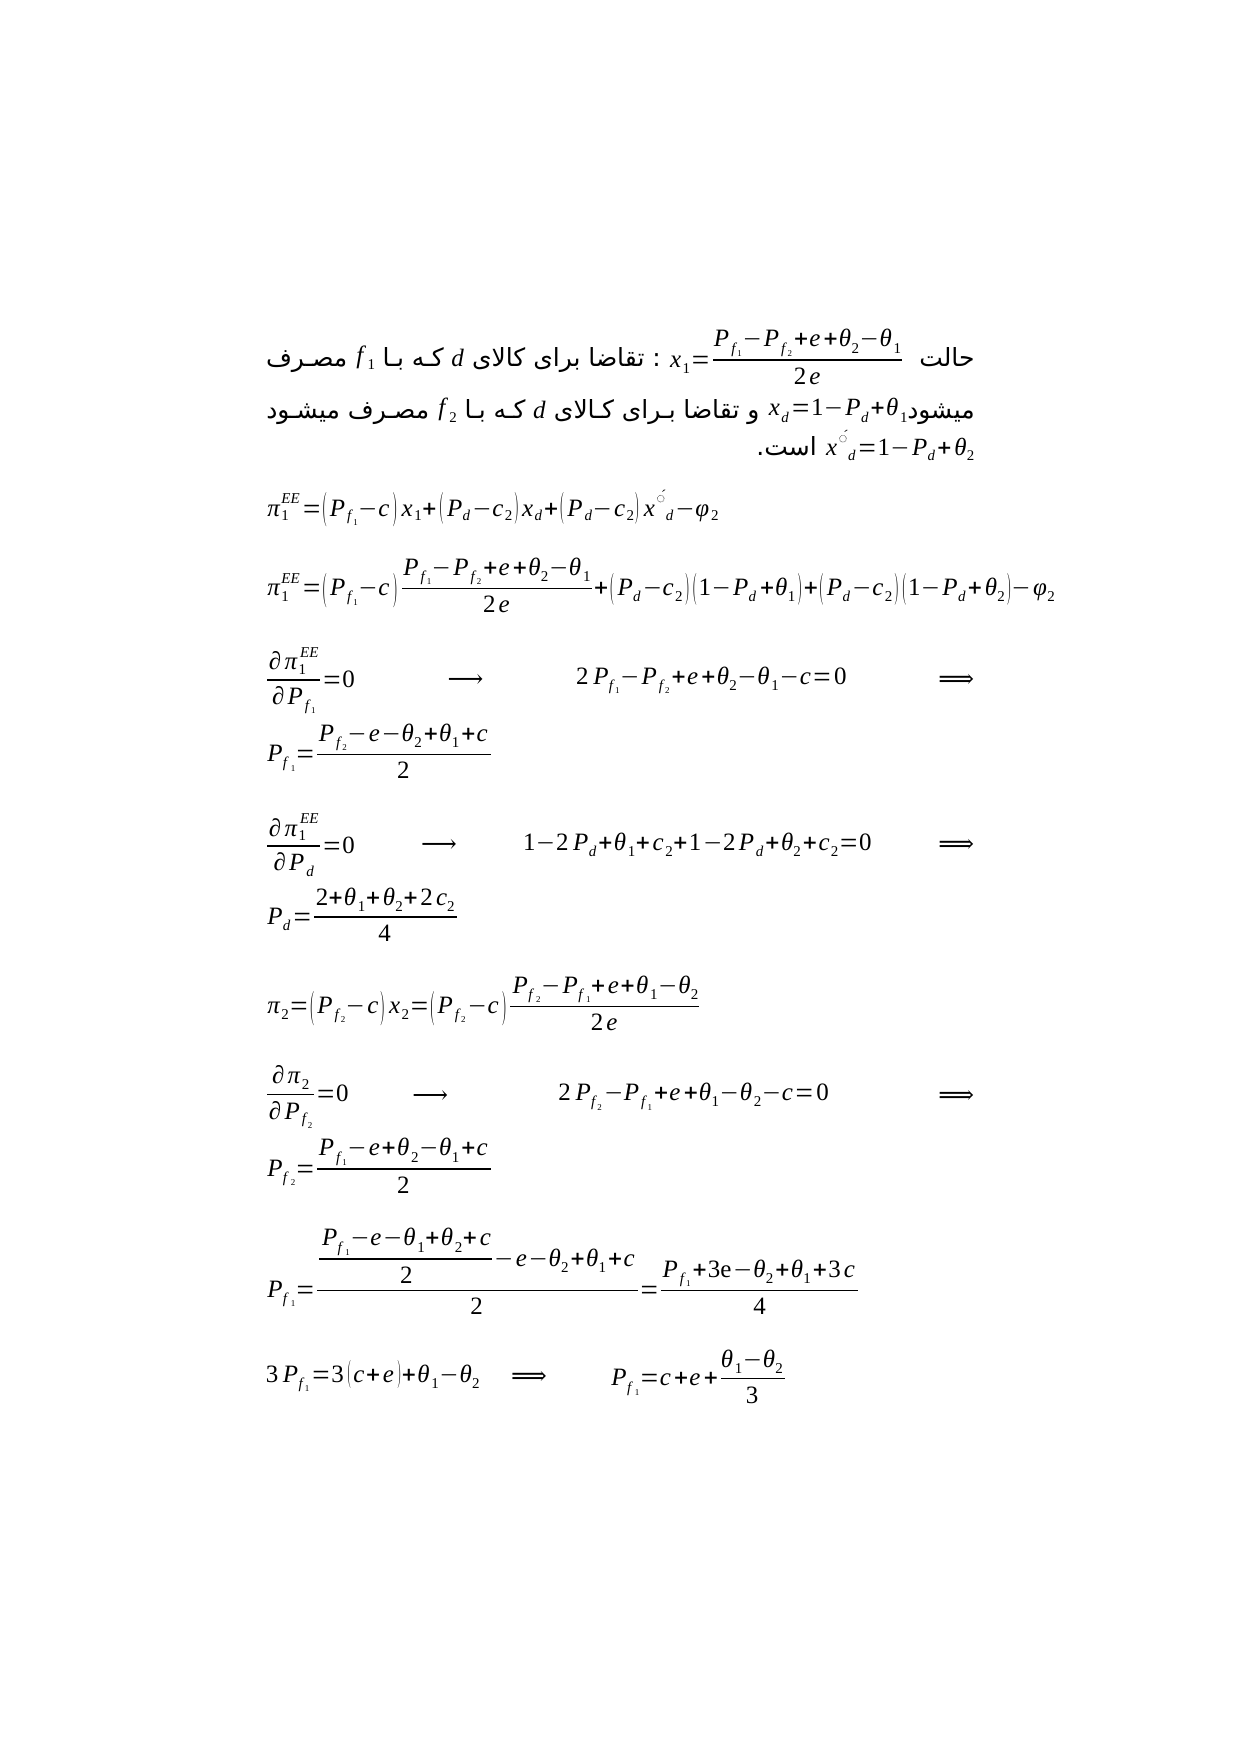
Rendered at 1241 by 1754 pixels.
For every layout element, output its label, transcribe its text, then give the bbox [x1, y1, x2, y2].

text حالت : تقاضا برای کالای d که با مصرف میشود و تقاضا برای کالای d که با مصرف میشود است. [266, 325, 974, 464]
